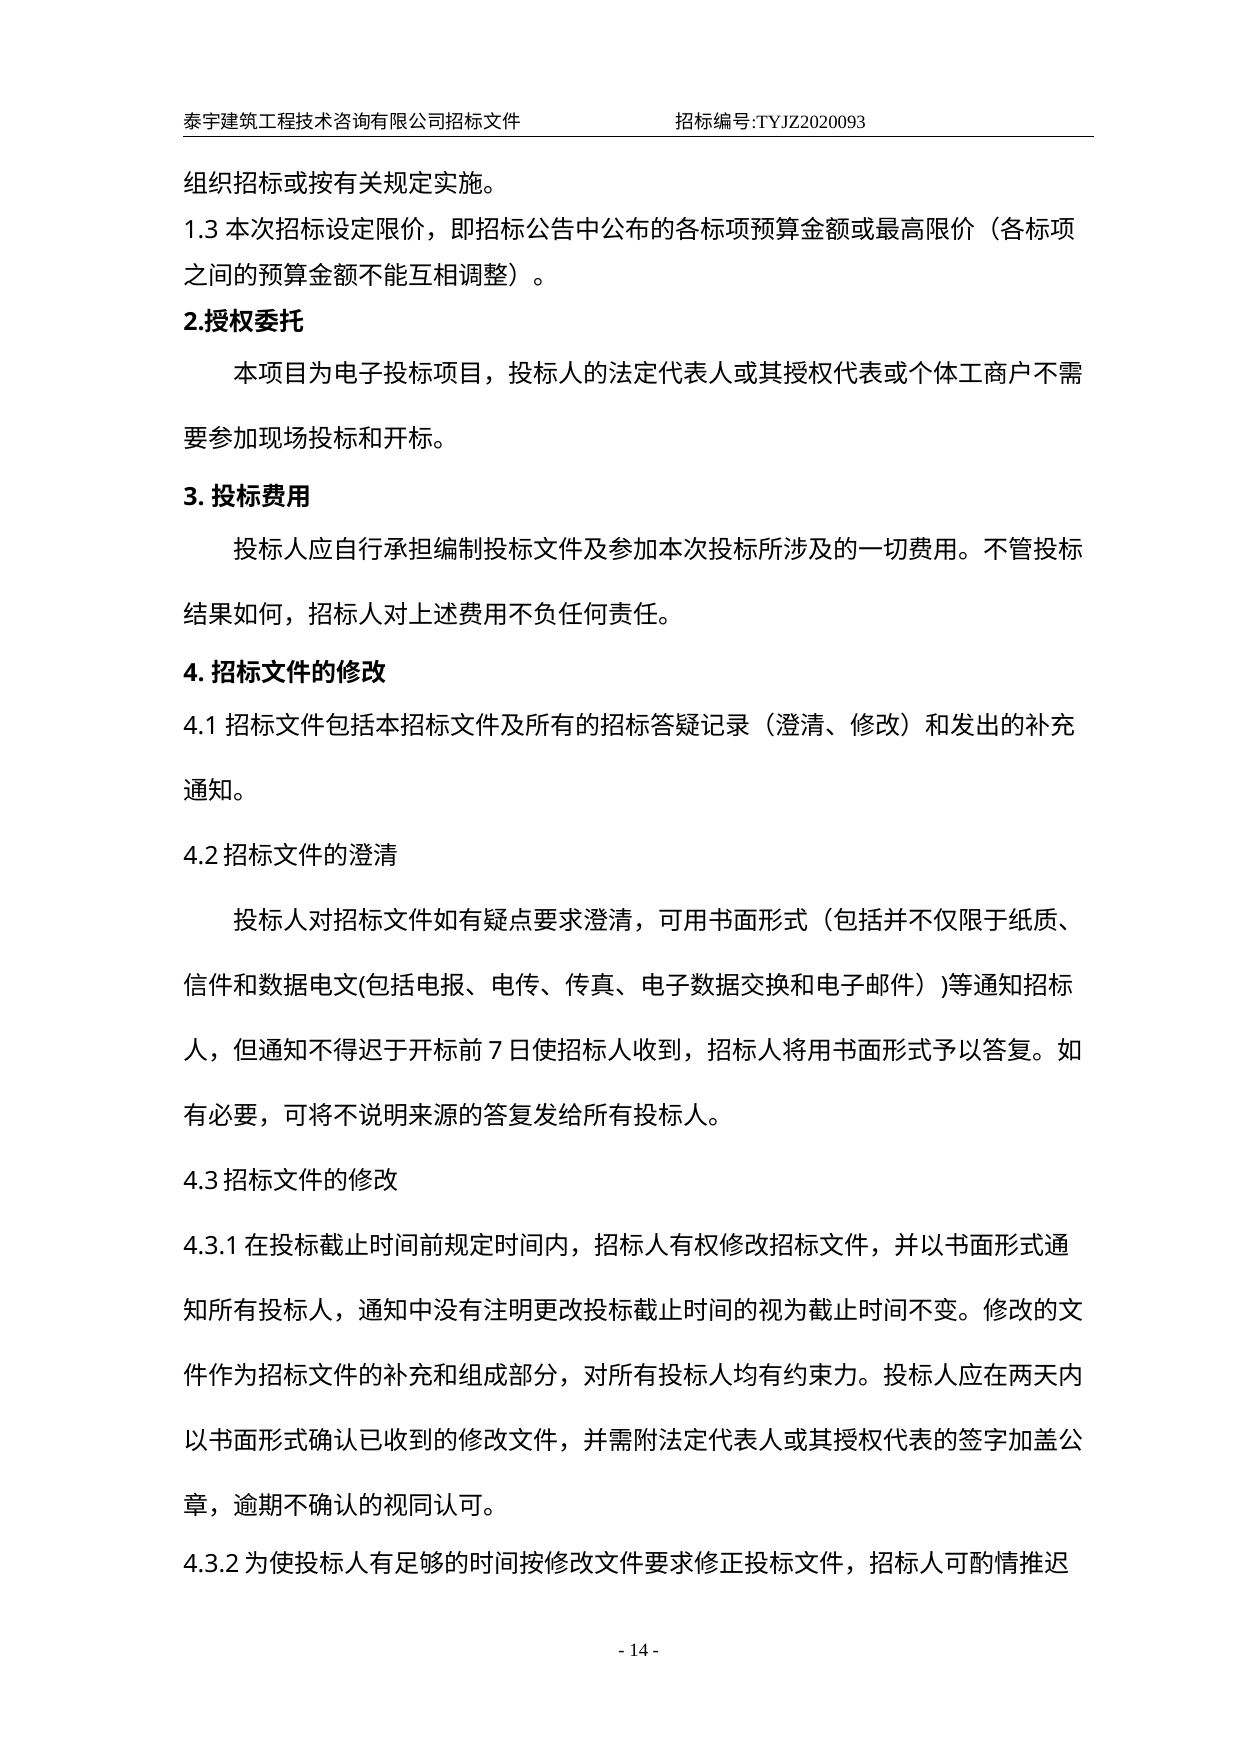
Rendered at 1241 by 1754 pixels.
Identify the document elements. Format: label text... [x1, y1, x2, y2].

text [183, 1536, 1094, 1582]
list 4.2招标文件的澄清 [183, 821, 1094, 886]
text 3. 投标费用 [183, 469, 1094, 515]
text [183, 156, 1094, 202]
list 本项目为电子投标项目，投标人的法定代表人或其授权代表或个体工商户不需要参加现场投标和开标。 [183, 339, 1094, 469]
text 1.3 本次招标设定限价，即招标公告中公布的各标项预算金额或最高限价（各标项之间的预算金额不能互相调整）。 [183, 202, 1094, 293]
text 4. 招标文件的修改 [183, 645, 1094, 691]
list 投标人对招标文件如有疑点要求澄清，可用书面形式（包括并不仅限于纸质、信件和数据电文(包括电报、电传、传真、电子数据交换和电子邮件）)等通知招标人，但通知不得迟于开标前7日使招标人收到，招标人将用书面形式予以答复。如有必要，可将不说明来源的答复发给所有投标人。 [183, 886, 1094, 1146]
list 投标人应自行承担编制投标文件及参加本次投标所涉及的一切费用。不管投标结果如何，招标人对上述费用不负任何责任。 [183, 515, 1094, 645]
list 4.3招标文件的修改 [183, 1146, 1094, 1211]
text 4.1 招标文件包括本招标文件及所有的招标答疑记录（澄清、修改）和发出的补充通知。 [183, 691, 1094, 821]
list 4.3.1在投标截止时间前规定时间内，招标人有权修改招标文件，并以书面形式通知所有投标人，通知中没有注明更改投标截止时间的视为截止时间不变。修改的文件作为招标文件的补充和组成部分，对所有投标人均有约束力。投标人应在两天内以书面形式确认已收到的修改文件，并需附法定代表人或其授权代表的签字加盖公章，逾期不确认的视同认可。 [183, 1211, 1094, 1536]
text 2.授权委托 [183, 293, 1094, 339]
